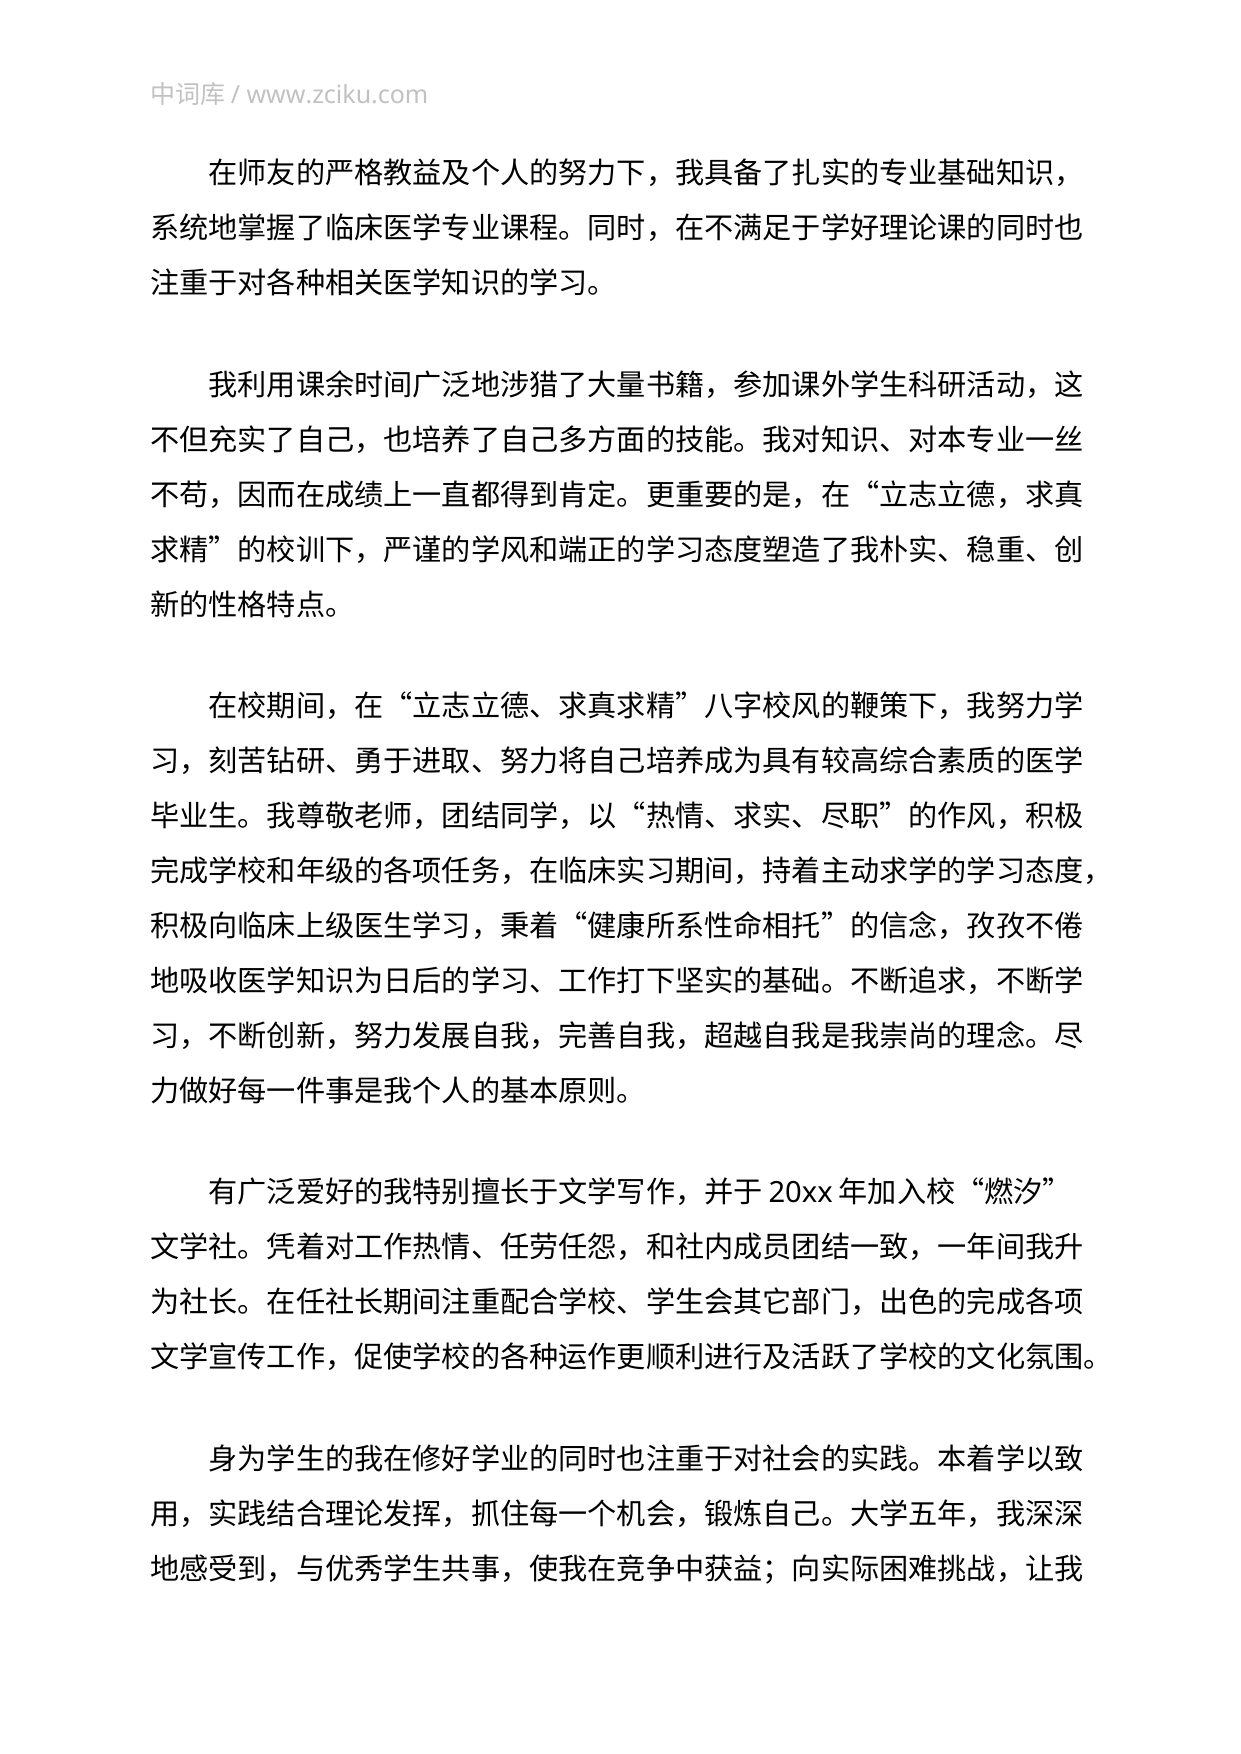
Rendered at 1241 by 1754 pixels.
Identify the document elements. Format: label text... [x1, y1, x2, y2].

text 在师友的严格教益及个人的努力下，我具备了扎实的专业基础知识，系统地掌握了临床医学专业课程。同时，在不满足于学好理论课的同时也注重于对各种相关医学知识的学习。 [150, 150, 1090, 302]
text 我利用课余时间广泛地涉猎了大量书籍，参加课外学生科研活动，这不但充实了自己，也培养了自己多方面的技能。我对知识、对本专业一丝不苟，因而在成绩上一直都得到肯定。更重要的是，在“立志立德，求真求精”的校训下，严谨的学风和端正的学习态度塑造了我朴实、稳重、创新的性格特点。 [150, 362, 1090, 623]
text 在校期间，在“立志立德、求真求精”八字校风的鞭策下，我努力学习，刻苦钻研、勇于进取、努力将自己培养成为具有较高综合素质的医学毕业生。我尊敬老师，团结同学，以“热情、求实、尽职”的作风，积极完成学校和年级的各项任务，在临床实习期间，持着主动求学的学习态度，积极向临床上级医生学习，秉着“健康所系性命相托”的信念，孜孜不倦地吸收医学知识为日后的学习、工作打下坚实的基础。不断追求，不断学习，不断创新，努力发展自我，完善自我，超越自我是我崇尚的理念。尽力做好每一件事是我个人的基本原则。 [150, 683, 1090, 1109]
text 有广泛爱好的我特别擅长于文学写作，并于20xx年加入校“燃汐”文学社。凭着对工作热情、任劳任怨，和社内成员团结一致，一年间我升为社长。在任社长期间注重配合学校、学生会其它部门，出色的完成各项文学宣传工作，促使学校的各种运作更顺利进行及活跃了学校的文化氛围。 [150, 1169, 1090, 1376]
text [150, 1436, 1090, 1588]
